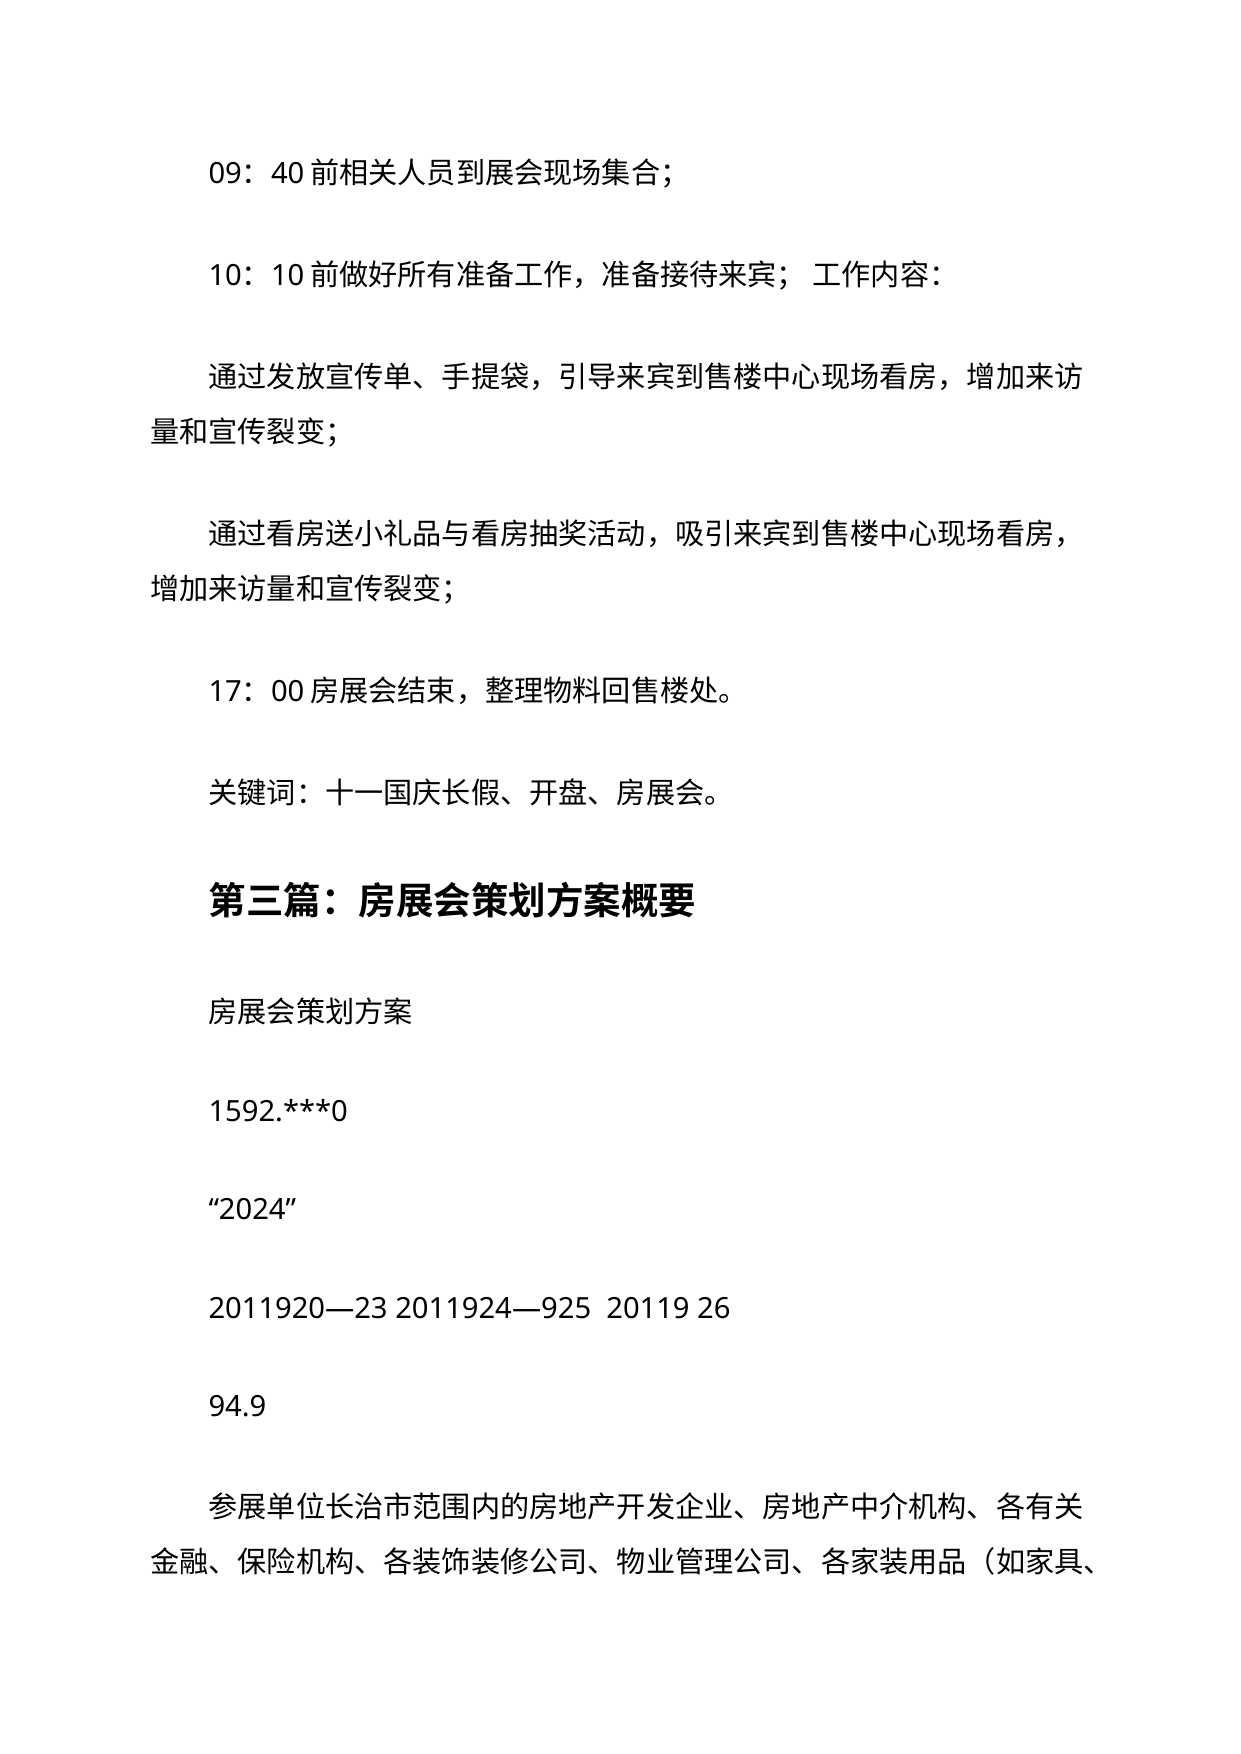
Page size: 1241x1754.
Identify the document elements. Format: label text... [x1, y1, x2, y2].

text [150, 1484, 1090, 1581]
text “2024” [150, 1189, 1090, 1228]
text 2011920—23 2011924—925 20119 26 [150, 1287, 1090, 1327]
text 关键词：十一国庆长假、开盘、房展会。 [150, 769, 1090, 812]
text 房展会策划方案 [150, 988, 1090, 1031]
text 09：40前相关人员到展会现场集合； [150, 150, 1090, 192]
text 94.9 [150, 1386, 1090, 1425]
text 通过发放宣传单、手提袋，引导来宾到售楼中心现场看房，增加来访量和宣传裂变； [150, 354, 1090, 451]
text 17：00房展会结束，整理物料回售楼处。 [150, 667, 1090, 710]
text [150, 511, 1090, 608]
text 10：10前做好所有准备工作，准备接待来宾； 工作内容： [150, 252, 1090, 294]
text 1592.***0 [150, 1090, 1090, 1130]
text 第三篇：房展会策划方案概要 [150, 871, 1090, 925]
